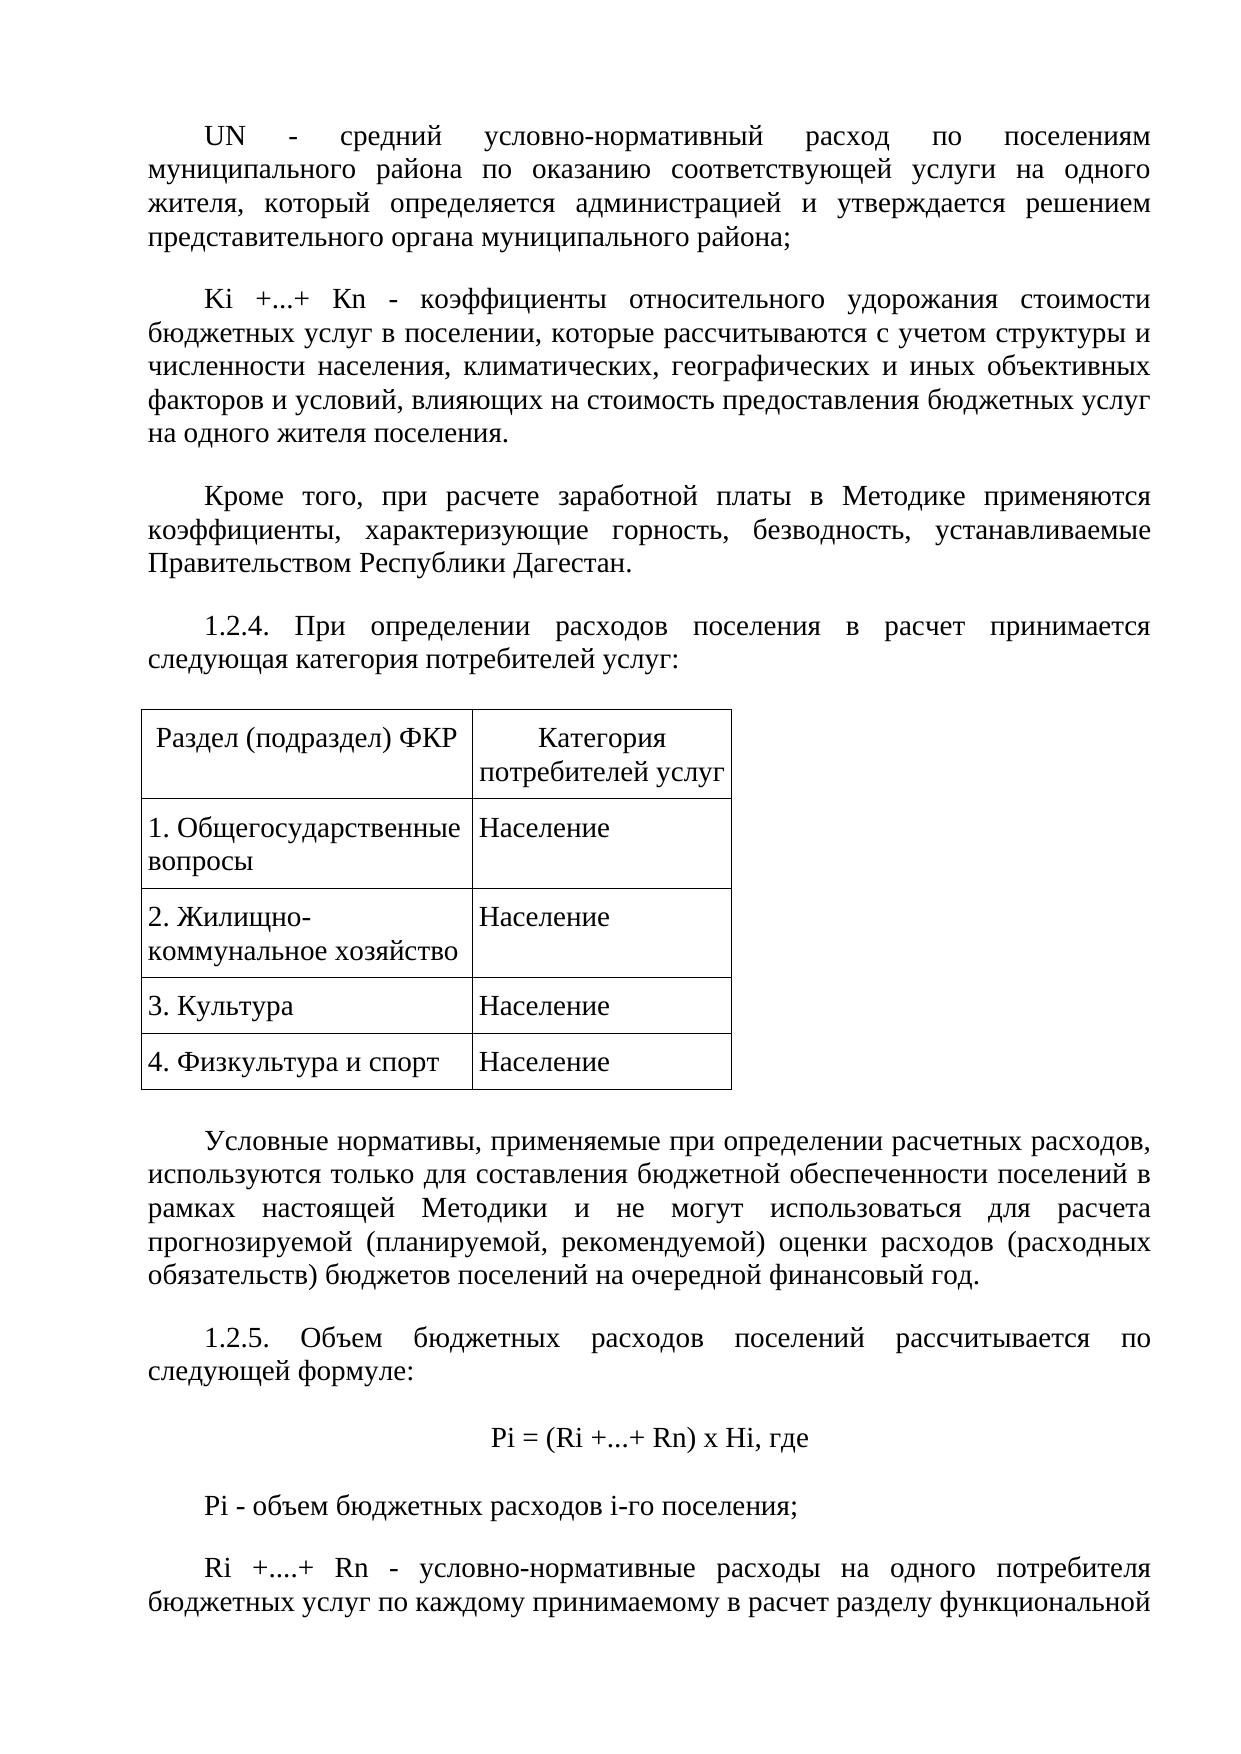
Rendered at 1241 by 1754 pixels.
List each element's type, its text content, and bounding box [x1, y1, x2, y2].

text Ki +...+ Кn - коэффициенты относительного удорожания стоимости бюджетных услуг в поселении, которые рассчитываются с учетом структуры и численности населения, климатических, географических и иных объективных факторов и условий, влияющих на стоимость предоставления бюджетных услуг на одного жителя поселения. [148, 281, 1152, 449]
text Условные нормативы, применяемые при определении расчетных расходов, используются только для составления бюджетной обеспеченности поселений в рамках настоящей Методики и не могут использоваться для расчета прогнозируемой (планируемой, рекомендуемой) оценки расходов (расходных обязательств) бюджетов поселений на очередной финансовый год. [148, 1123, 1152, 1291]
text Кроме того, при расчете заработной платы в Методике применяются коэффициенты, характеризующие горность, безводность, устанавливаемые Правительством Республики Дагестан. [148, 478, 1152, 579]
table_cell Население [473, 889, 731, 977]
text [148, 1550, 1152, 1617]
table_header Категория потребителей услуг [473, 710, 731, 798]
table_cell 2. Жилищно-коммунальное хозяйство [142, 889, 472, 977]
table_cell 3. Культура [142, 978, 472, 1033]
table_header Раздел (подраздел) ФКР [142, 710, 472, 798]
text UN - средний условно-нормативный расход по поселениям муниципального района по оказанию соответствующей услуги на одного жителя, который определяется администрацией и утверждается решением представительного органа муниципального района; [148, 118, 1152, 252]
text Pi = (Ri +...+ Rn) x Hi, где [148, 1421, 1152, 1454]
text 1.2.4. При определении расходов поселения в расчет принимается следующая категория потребителей услуг: [148, 608, 1152, 675]
text Pi - объем бюджетных расходов i-го поселения; [148, 1488, 1152, 1521]
table_cell Население [473, 978, 731, 1033]
table_cell Население [473, 1034, 731, 1088]
table_cell 4. Физкультура и спорт [142, 1034, 472, 1088]
text 1.2.5. Объем бюджетных расходов поселений рассчитывается по следующей формуле: [148, 1320, 1152, 1387]
table_cell Население [473, 799, 731, 887]
table_cell 1. Общегосударственные вопросы [142, 799, 472, 887]
